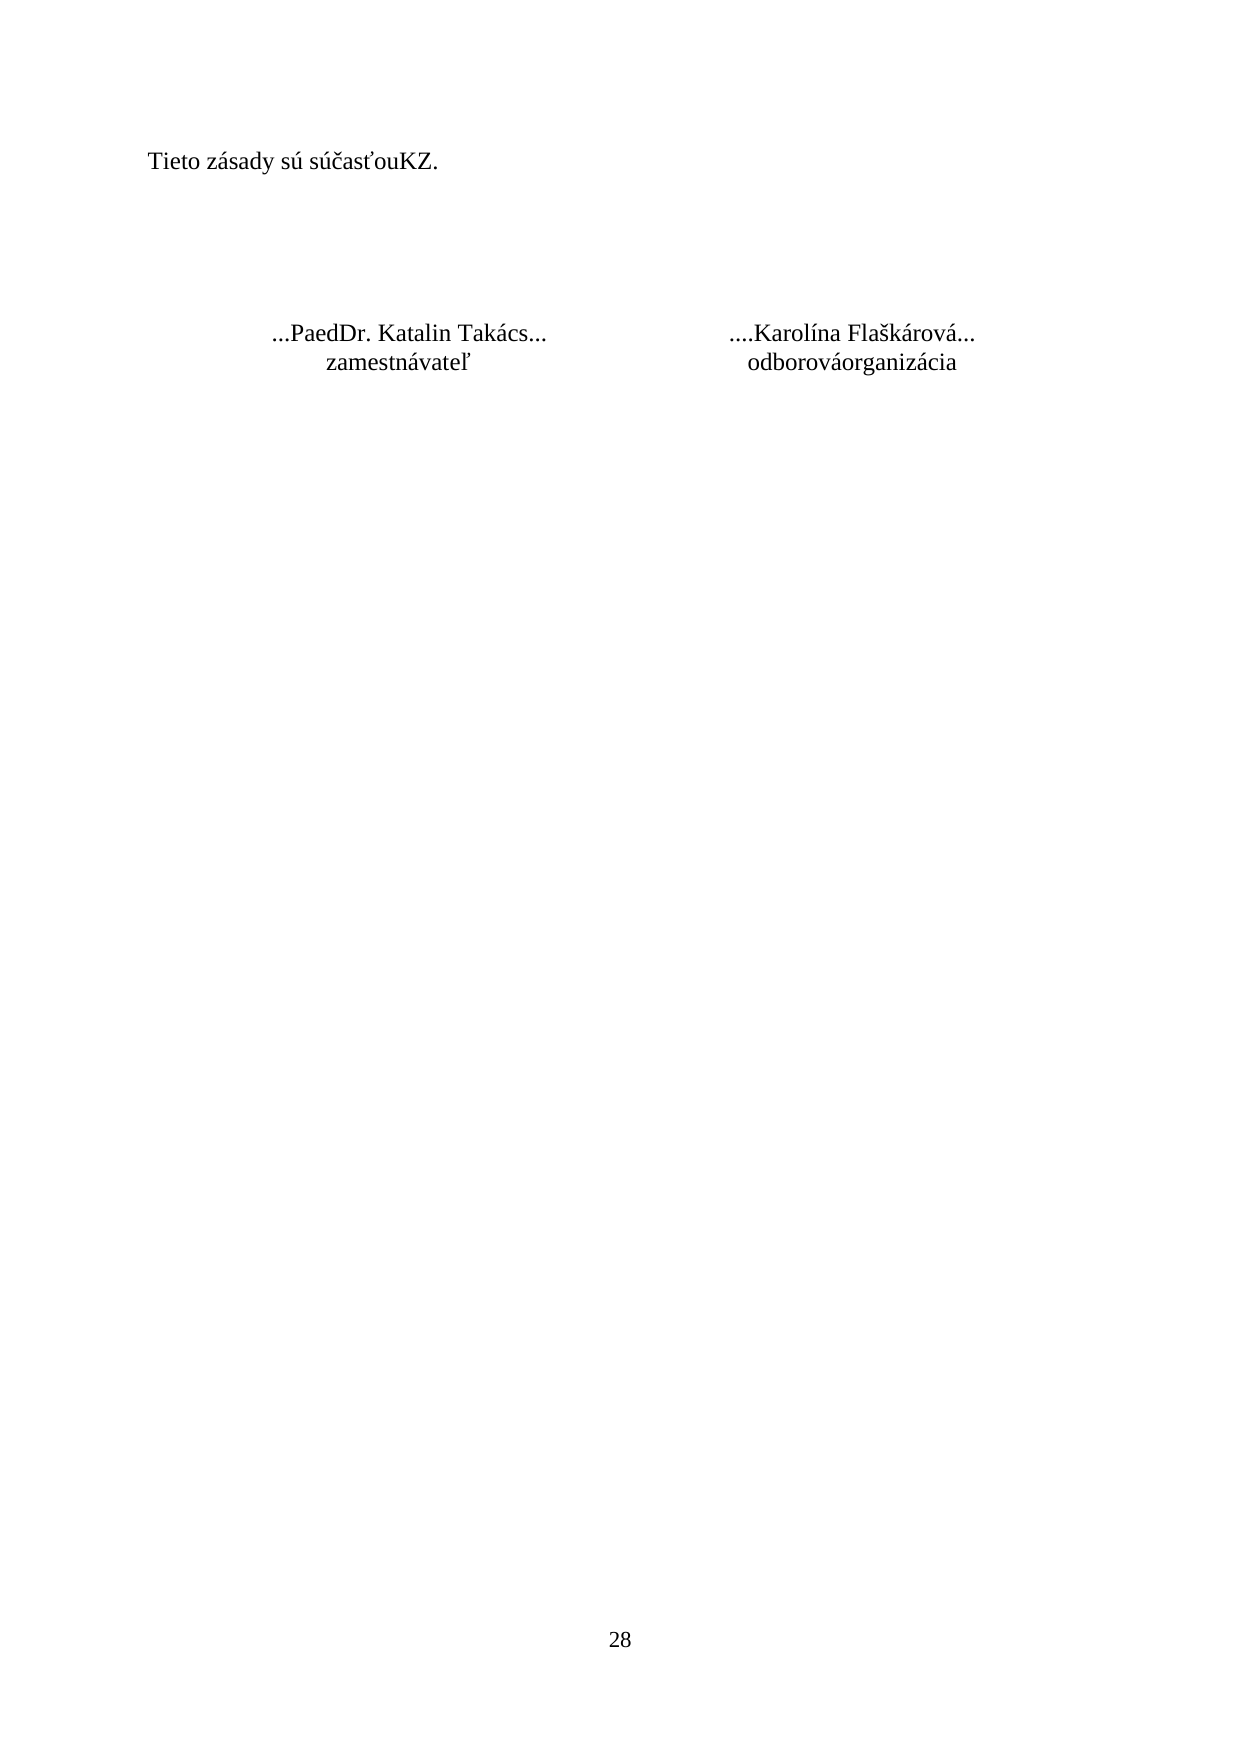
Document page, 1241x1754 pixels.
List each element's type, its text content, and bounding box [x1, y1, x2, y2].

text Tieto zásady sú súčasťouKZ. [147, 146, 1105, 174]
text ...PaedDr. Katalin Takács... ....Karolína Flaškárová... [142, 318, 1105, 347]
text zamestnávateľ odborováorganizácia [178, 347, 1105, 376]
